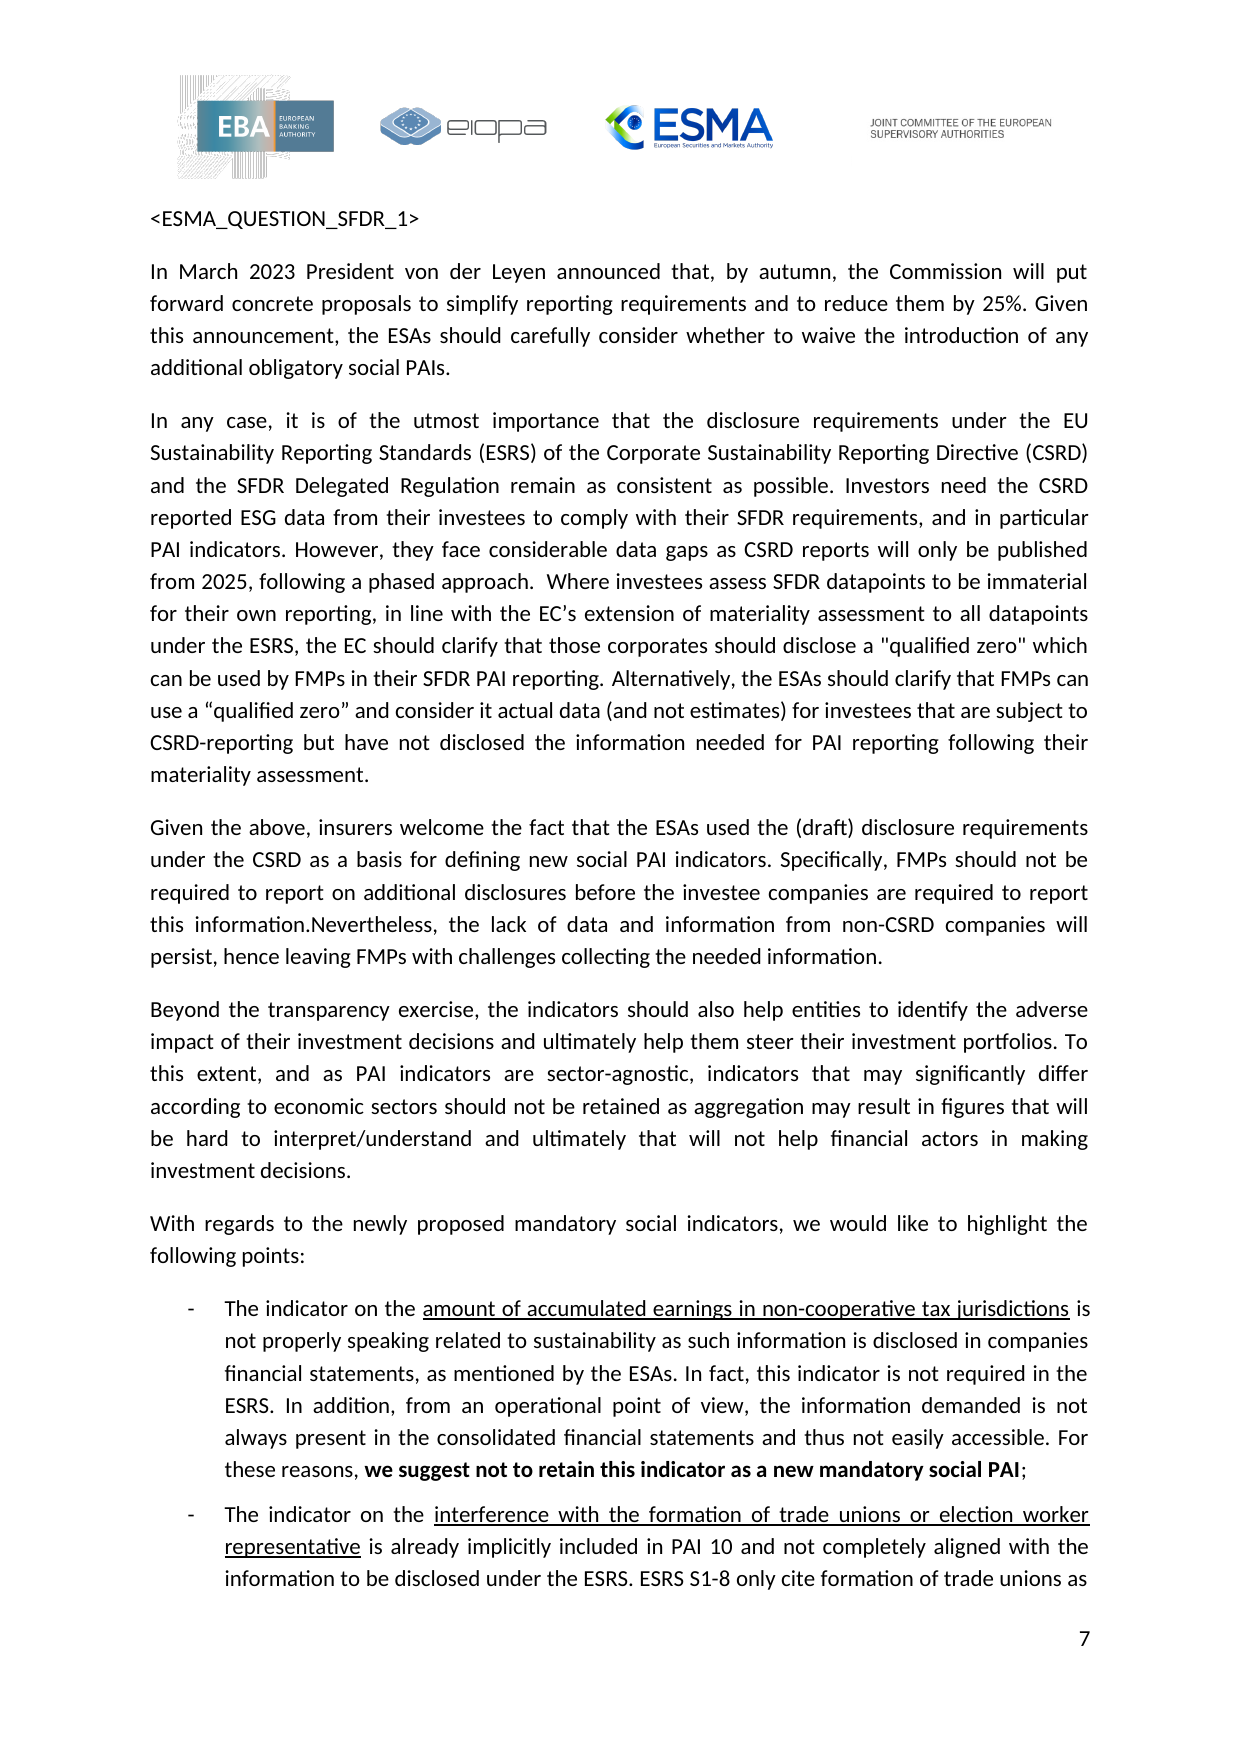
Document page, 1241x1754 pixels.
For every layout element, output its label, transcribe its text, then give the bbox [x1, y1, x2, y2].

text Beyond the transparency exercise, the indicators should also help entities to identify the adverse impact of their investment decisions and ultimately help them steer their investment portfolios. To this extent, and as PAI indicators are sector-agnostic, indicators that may significantly differ according to economic sectors should not be retained as aggregation may result in figures that will be hard to interpret/understand and ultimately that will not help financial actors in making investment decisions. [150, 995, 1090, 1184]
text Given the above, insurers welcome the fact that the ESAs used the (draft) disclosure requirements under the CSRD as a basis for defining new social PAI indicators. Specifically, FMPs should not be required to report on additional disclosures before the investee companies are required to report this information.Nevertheless, the lack of data and information from non-CSRD companies will persist, hence leaving FMPs with challenges collecting the needed information. [150, 813, 1090, 970]
text <ESMA_QUESTION_SFDR_1> [150, 204, 1090, 232]
text In March 2023 President von der Leyen announced that, by autumn, the Commission will put forward concrete proposals to simplify reporting requirements and to reduce them by 25%. Given this announcement, the ESAs should carefully consider whether to waive the introduction of any additional obligatory social PAIs. [150, 257, 1090, 381]
text With regards to the newly proposed mandatory social indicators, we would like to highlight the following points: [150, 1209, 1090, 1269]
picture [851, 77, 1063, 168]
text In any case, it is of the utmost importance that the disclosure requirements under the EU Sustainability Reporting Standards (ESRS) of the Corporate Sustainability Reporting Directive (CSRD) and the SFDR Delegated Regulation remain as consistent as possible. Investors need the CSRD reported ESG data from their investees to comply with their SFDR requirements, and in particular PAI indicators. However, they face considerable data gaps as CSRD reports will only be published from 2025, following a phased approach. Where investees assess SFDR datapoints to be immaterial for their own reporting, in line with the EC’s extension of materiality assessment to all datapoints under the ESRS, the EC should clarify that those corporates should disclose a "qualified zero" which can be used by FMPs in their SFDR PAI reporting. Alternatively, the ESAs should clarify that FMPs can use a “qualified zero” and consider it actual data (and not estimates) for investees that are subject to CSRD-reporting but have not disclosed the information needed for PAI reporting following their materiality assessment. [150, 406, 1090, 788]
picture [177, 73, 806, 182]
list The indicator on the amount of accumulated earnings in non-cooperative tax jurisdictions is not properly speaking related to sustainability as such information is disclosed in companies financial statements, as mentioned by the ESAs. In fact, this indicator is not required in the ESRS. In addition, from an operational point of view, the information demanded is not always present in the consolidated financial statements and thus not easily accessible. For these reasons, we suggest not to retain this indicator as a new mandatory social PAI; [187, 1294, 1090, 1483]
